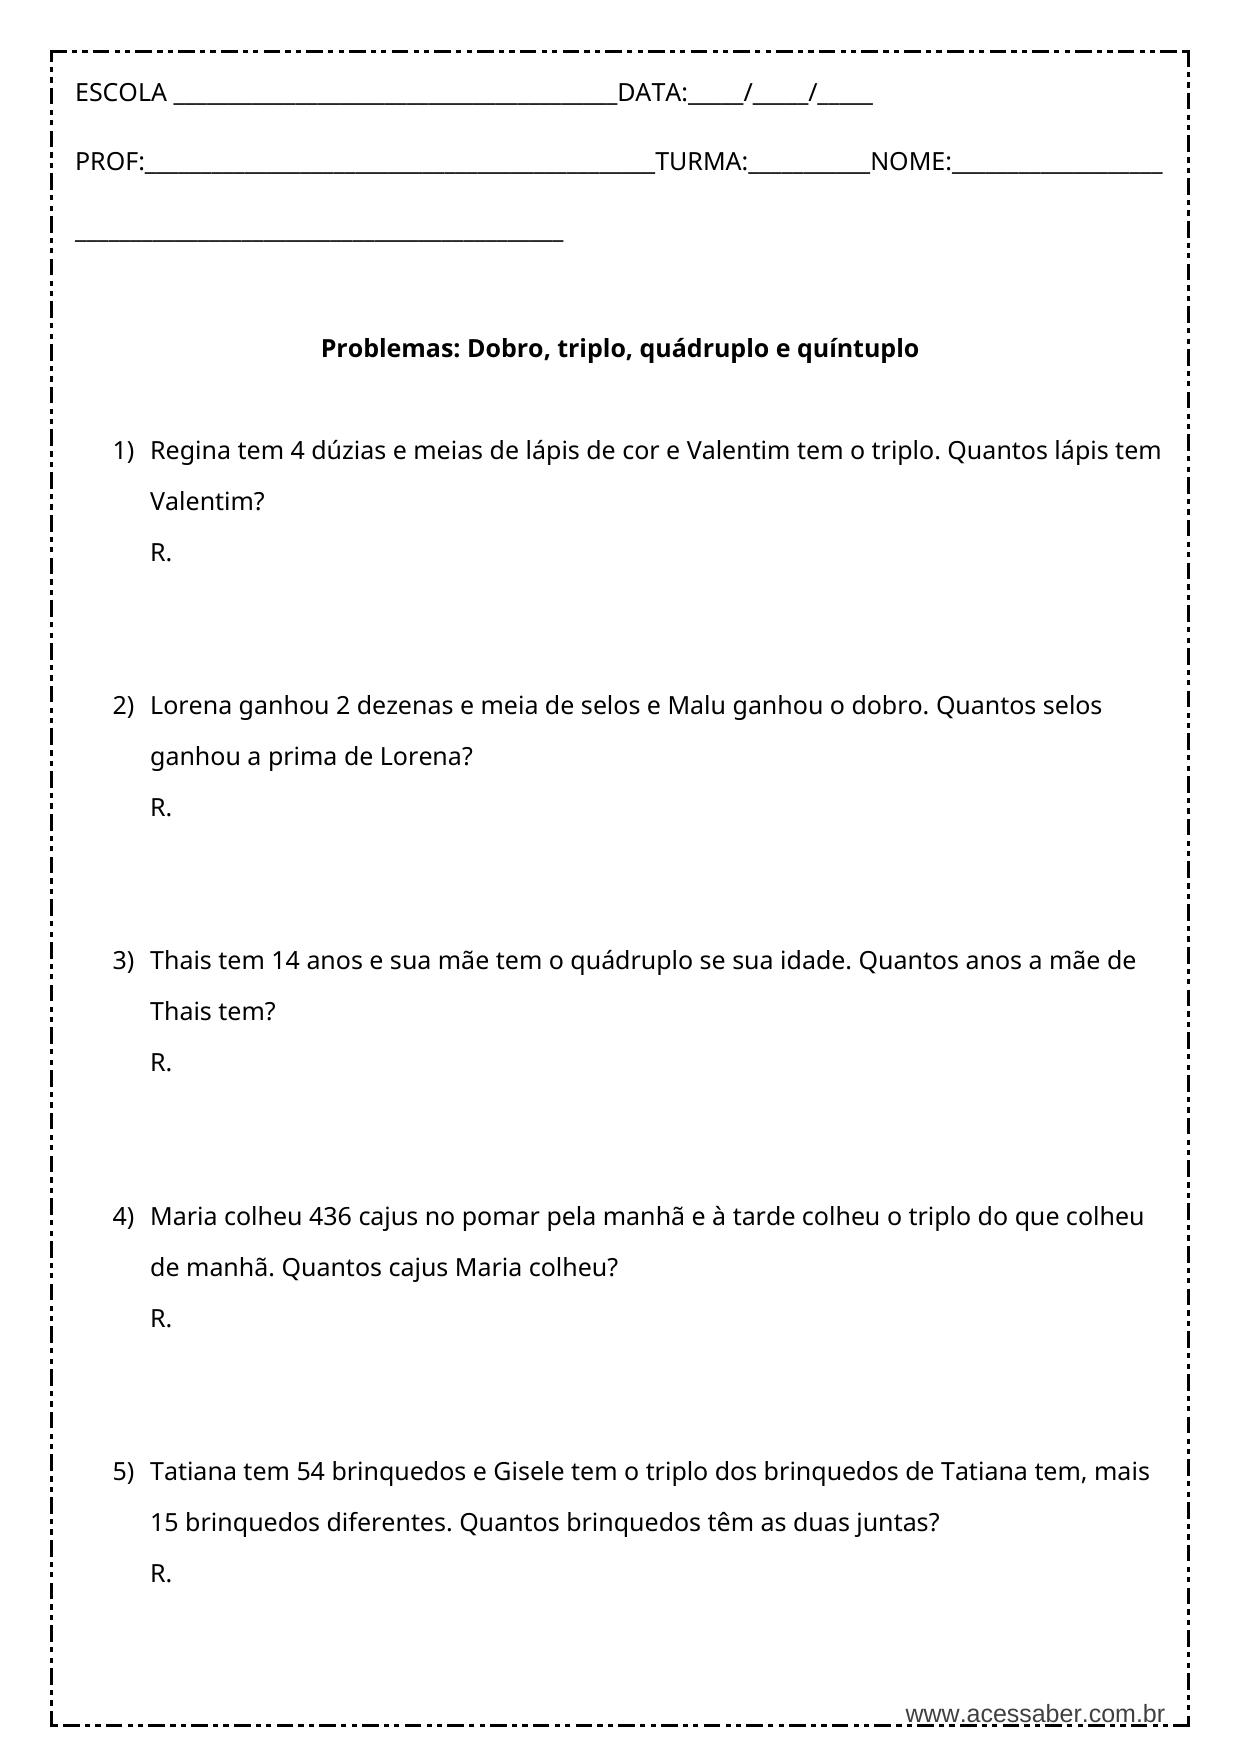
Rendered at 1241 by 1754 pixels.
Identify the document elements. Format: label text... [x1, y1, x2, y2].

text ESCOLA ________________________________________DATA:_____/_____/_____ [75, 75, 1165, 109]
list R. [150, 1300, 1165, 1334]
list Thais tem 14 anos e sua mãe tem o quádruplo se sua idade. Quantos anos a mãe de Thais tem? [112, 943, 1165, 1028]
list R. [150, 534, 1165, 569]
list R. [150, 1045, 1165, 1079]
list Tatiana tem 54 brinquedos e Gisele tem o triplo dos brinquedos de Tatiana tem, mais 15 brinquedos diferentes. Quantos brinquedos têm as duas juntas? [112, 1453, 1165, 1538]
list R. [150, 1555, 1165, 1589]
list Lorena ganhou 2 dezenas e meia de selos e Malu ganhou o dobro. Quantos selos ganhou a prima de Lorena? [112, 688, 1165, 773]
text Problemas: Dobro, triplo, quádruplo e quíntuplo [75, 330, 1165, 364]
list Regina tem 4 dúzias e meias de lápis de cor e Valentim tem o triplo. Quantos lápis tem Valentim? [112, 432, 1165, 518]
text PROF:______________________________________________TURMA:___________NOME:_______________________________________________________________ [75, 143, 1165, 245]
list R. [150, 790, 1165, 824]
list Maria colheu 436 cajus no pomar pela manhã e à tarde colheu o triplo do que colheu de manhã. Quantos cajus Maria colheu? [112, 1198, 1165, 1283]
